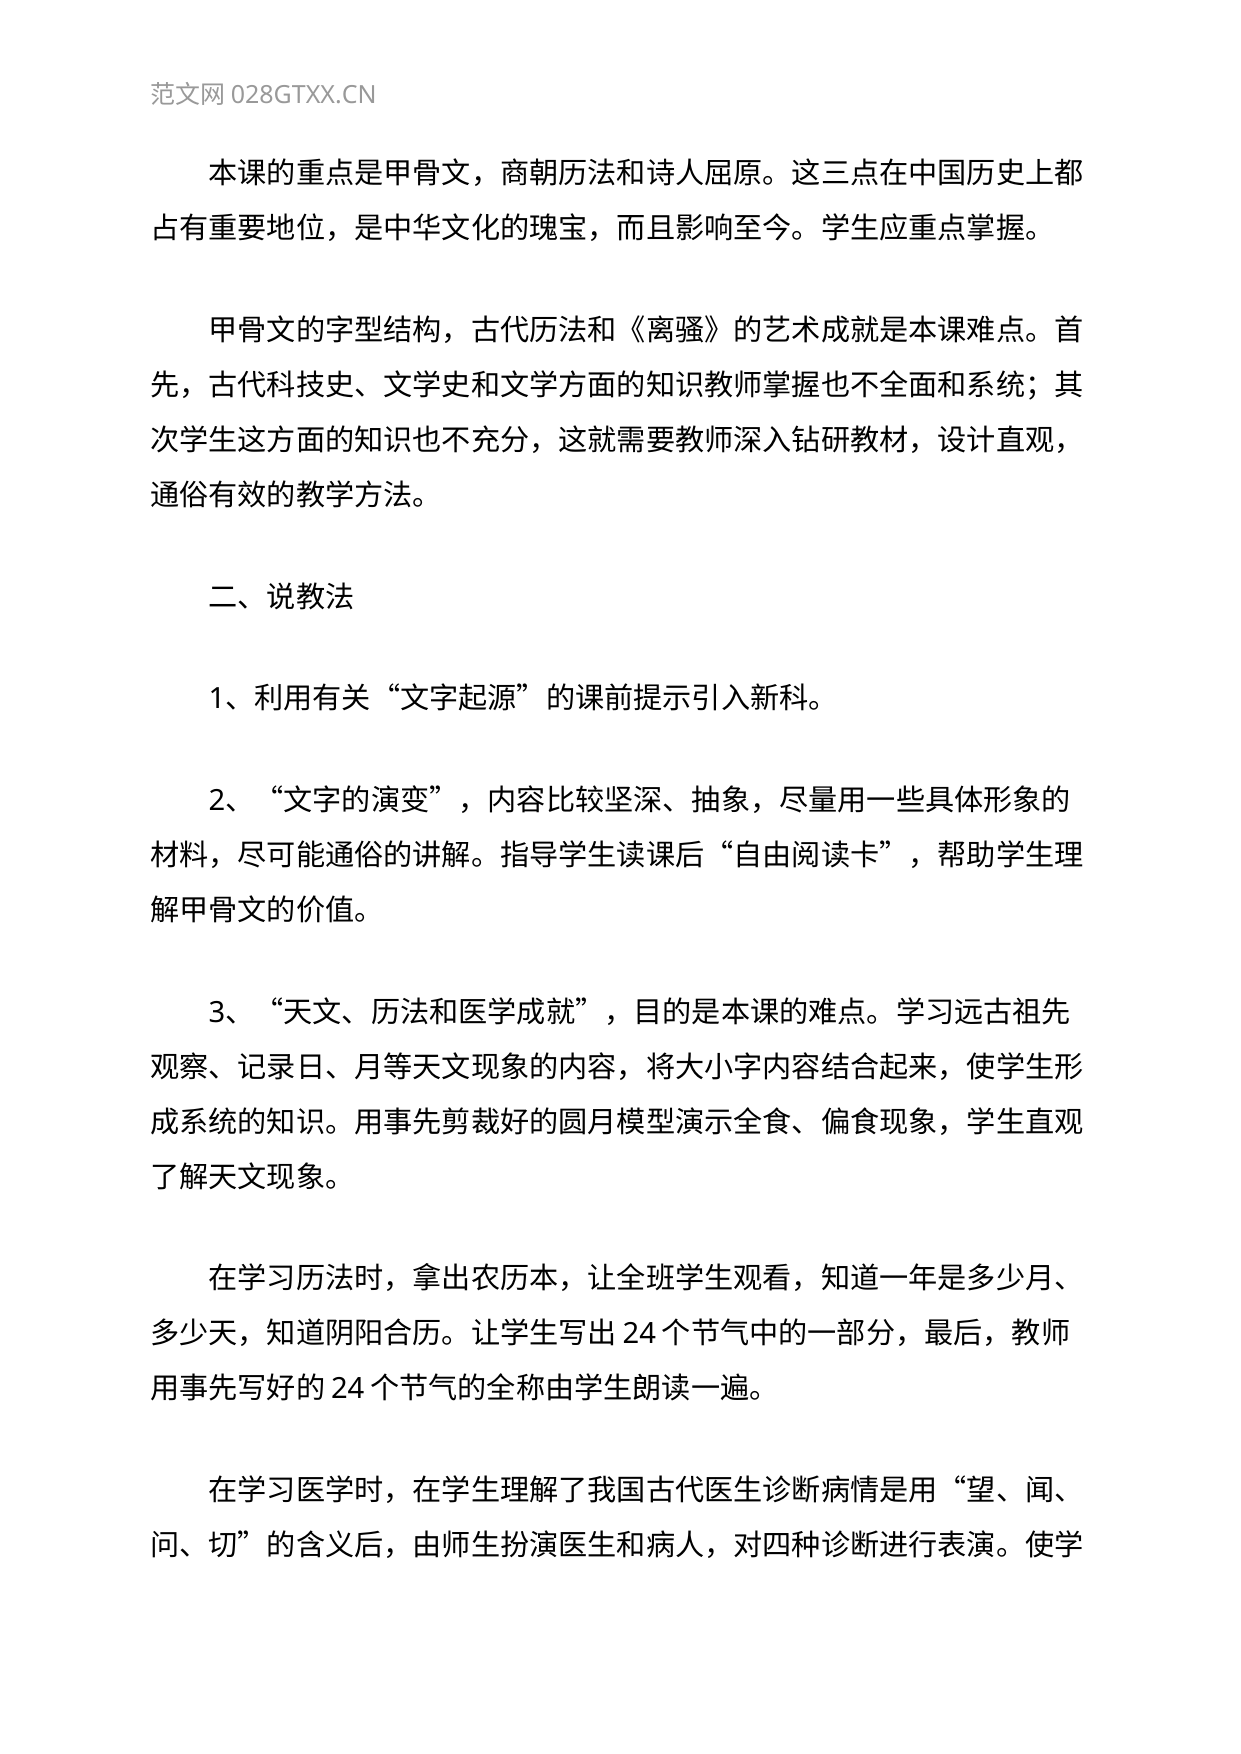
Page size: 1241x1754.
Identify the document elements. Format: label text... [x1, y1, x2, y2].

text 本课的重点是甲骨文，商朝历法和诗人屈原。这三点在中国历史上都占有重要地位，是中华文化的瑰宝，而且影响至今。学生应重点掌握。 [150, 150, 1090, 247]
text 3、“天文、历法和医学成就”，目的是本课的难点。学习远古祖先观察、记录日、月等天文现象的内容，将大小字内容结合起来，使学生形成系统的知识。用事先剪裁好的圆月模型演示全食、偏食现象，学生直观了解天文现象。 [150, 988, 1090, 1196]
text 甲骨文的字型结构，古代历法和《离骚》的艺术成就是本课难点。首先，古代科技史、文学史和文学方面的知识教师掌握也不全面和系统；其次学生这方面的知识也不充分，这就需要教师深入钻研教材，设计直观，通俗有效的教学方法。 [150, 307, 1090, 514]
text 2、“文字的演变”，内容比较坚深、抽象，尽量用一些具体形象的材料，尽可能通俗的讲解。指导学生读课后“自由阅读卡”，帮助学生理解甲骨文的价值。 [150, 777, 1090, 929]
text 1、利用有关“文字起源”的课前提示引入新科。 [150, 675, 1090, 717]
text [150, 1467, 1090, 1564]
text 在学习历法时，拿出农历本，让全班学生观看，知道一年是多少月、多少天，知道阴阳合历。让学生写出24个节气中的一部分，最后，教师用事先写好的24个节气的全称由学生朗读一遍。 [150, 1255, 1090, 1407]
text 二、说教法 [150, 573, 1090, 615]
